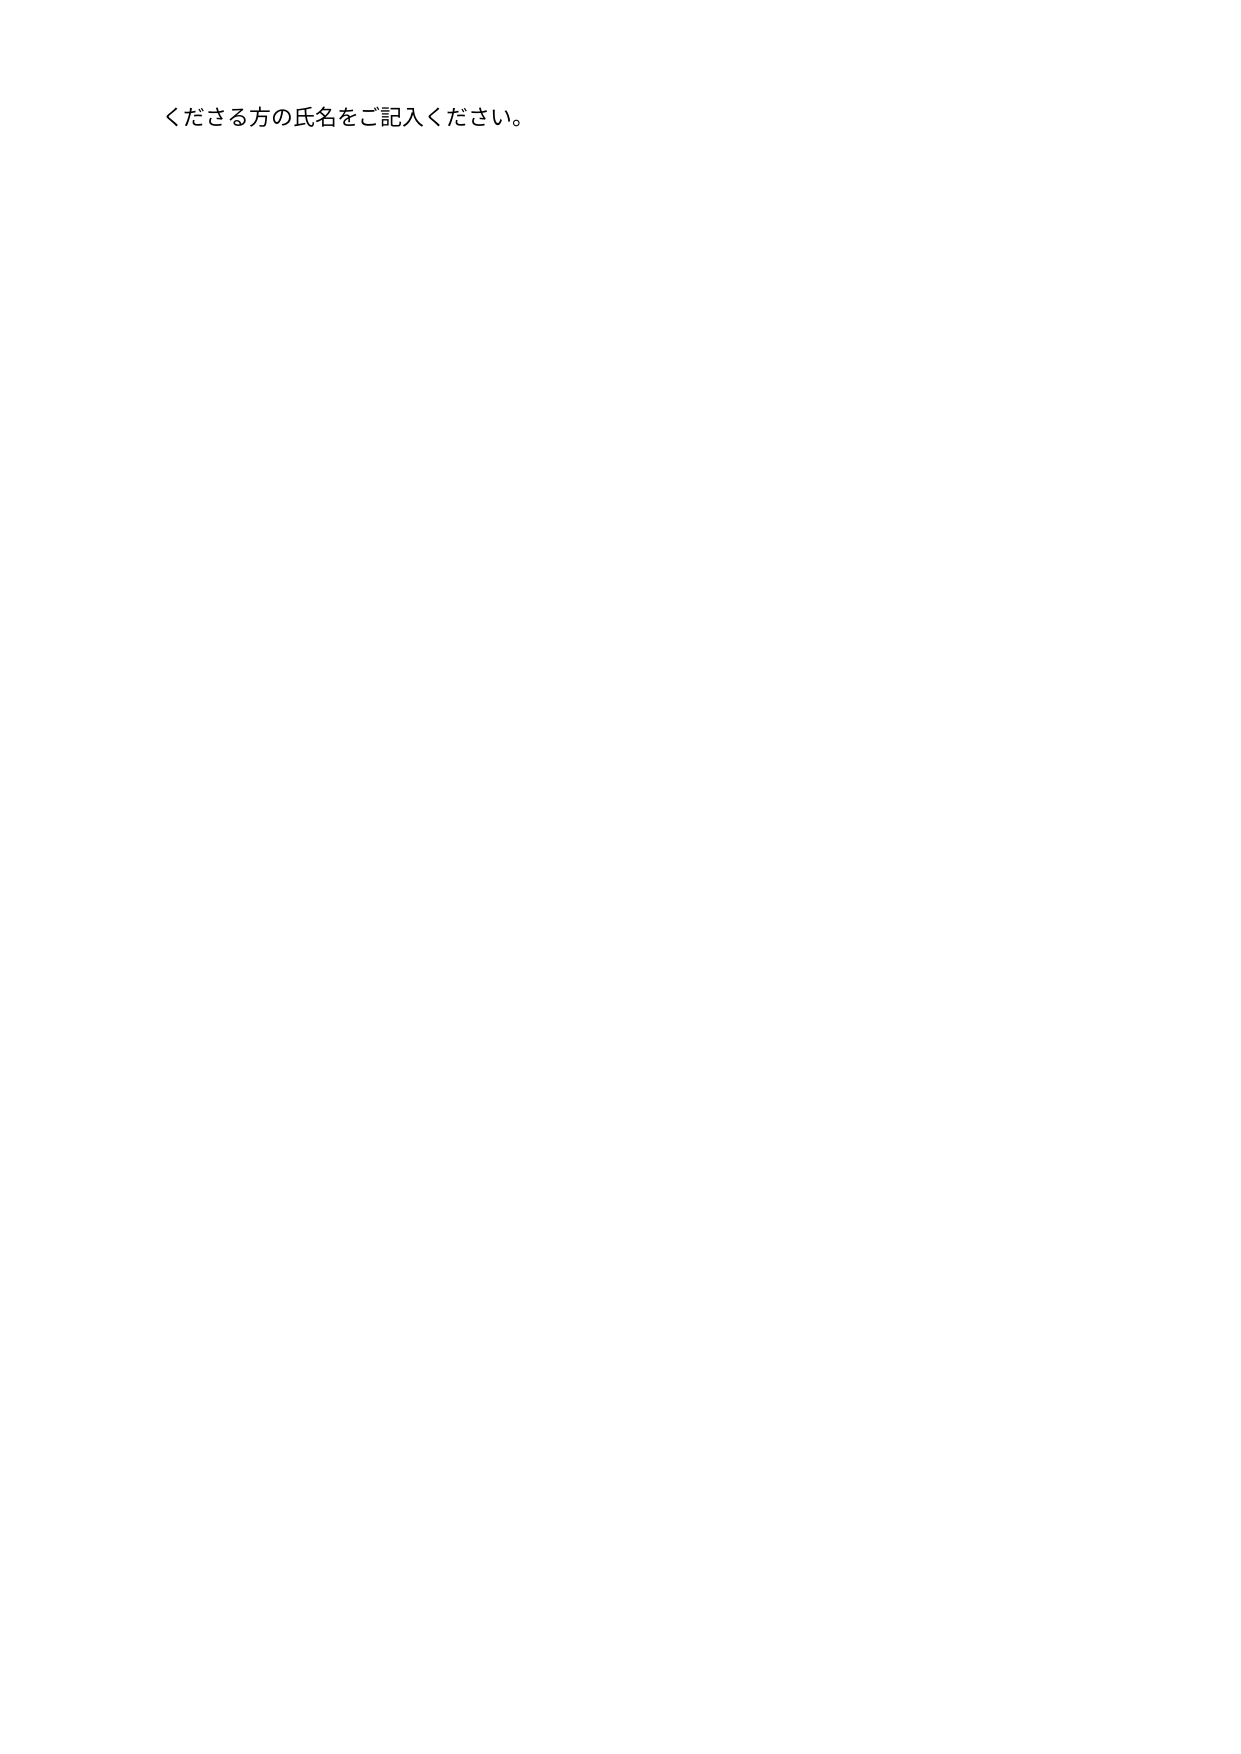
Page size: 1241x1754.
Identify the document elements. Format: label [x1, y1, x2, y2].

list [118, 97, 1152, 134]
